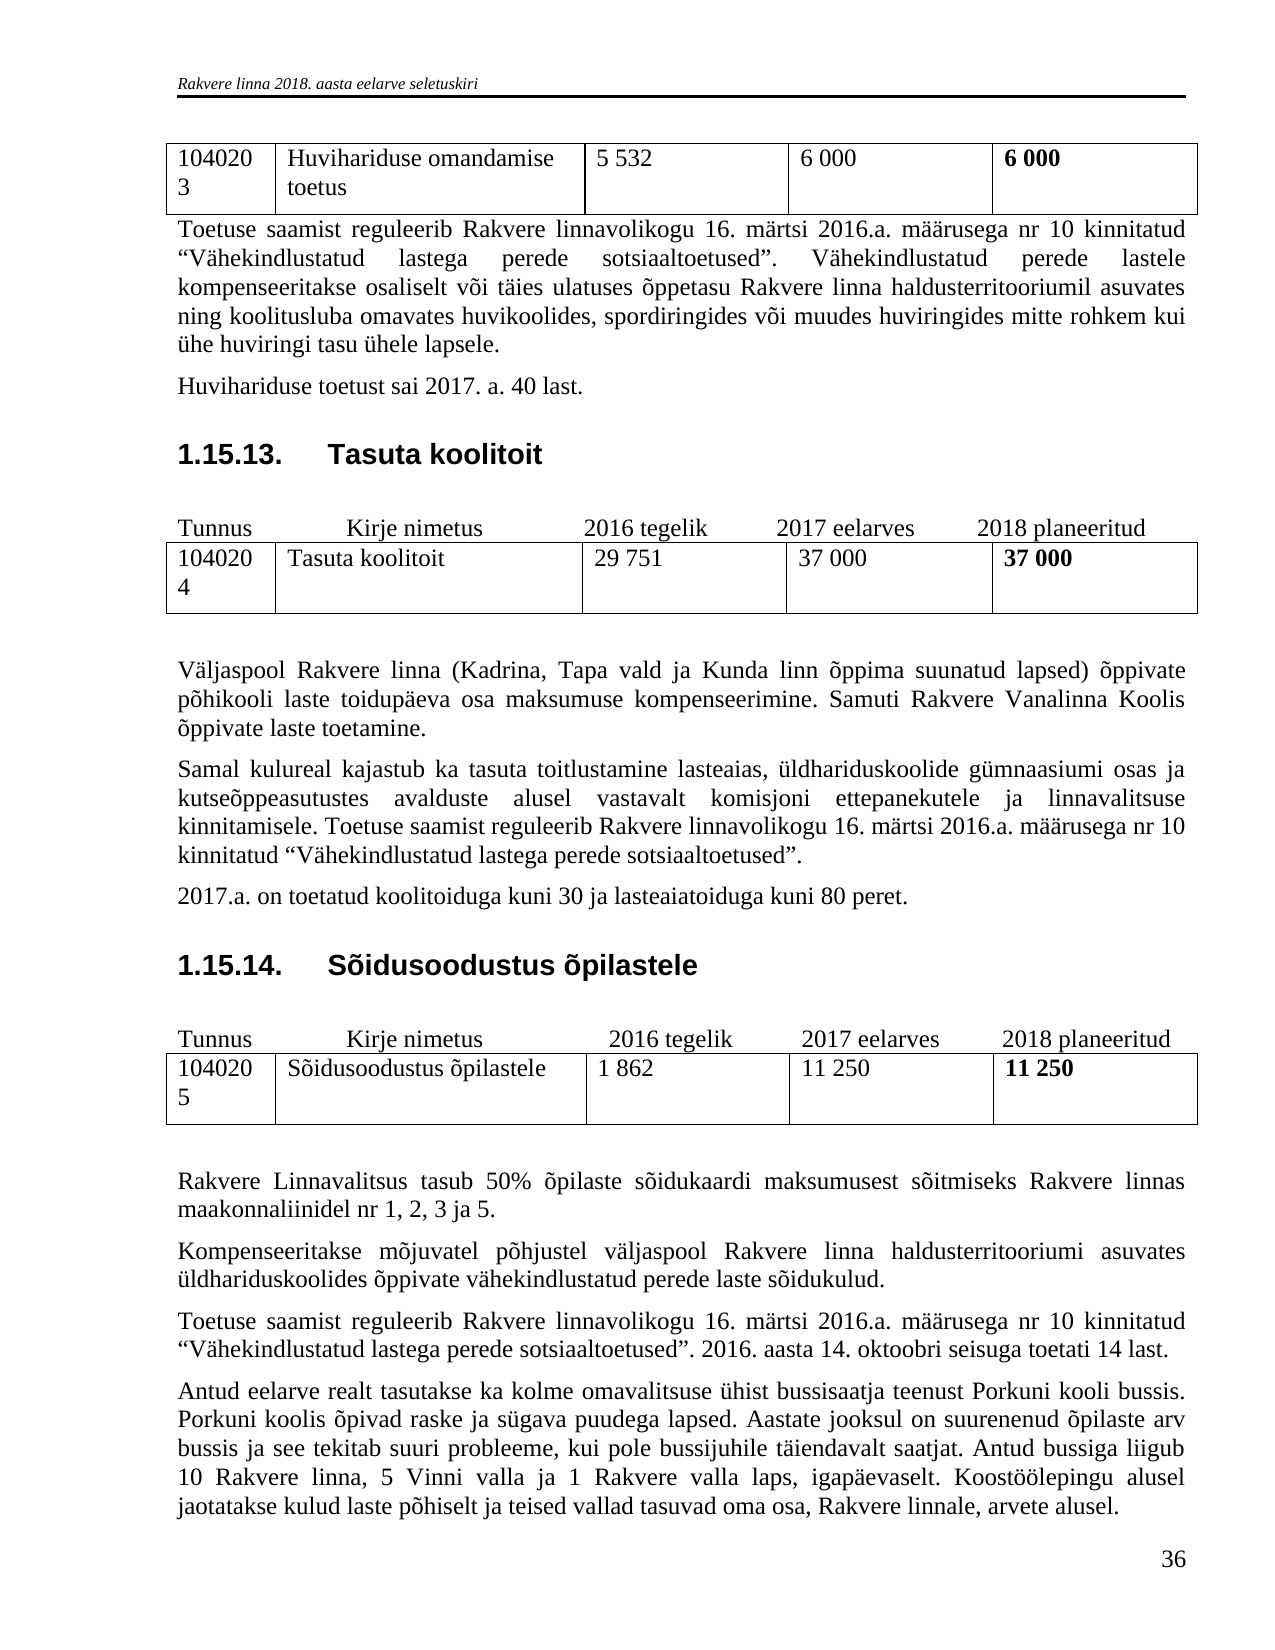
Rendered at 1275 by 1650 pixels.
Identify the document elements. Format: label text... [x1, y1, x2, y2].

table_header 29 751 [583, 543, 786, 613]
table_header 37 000 [993, 543, 1197, 613]
list Sõidusoodustus õpilastele [177, 948, 1186, 981]
text Väljaspool Rakvere linna (Kadrina, Tapa vald ja Kunda linn õppima suunatud lapsed) õppivate põhikooli laste toidupäeva osa maksumuse kompenseerimine. Samuti Rakvere Vanalinna Koolis õppivate laste toetamine. [177, 655, 1186, 741]
table_header 11 250 [994, 1054, 1197, 1123]
text 2017.a. on toetatud koolitoiduga kuni 30 ja lasteaiatoiduga kuni 80 peret. [177, 881, 1186, 910]
text Kompenseeritakse mõjuvatel põhjustel väljaspool Rakvere linna haldusterritooriumi asuvates üldhariduskoolides õppivate vähekindlustatud perede laste sõidukulud. [177, 1236, 1186, 1293]
table_header Tasuta koolitoit [276, 543, 582, 613]
table_header 6 000 [993, 144, 1197, 213]
text Tunnus Kirje nimetus 2016 tegelik 2017 eelarves 2018 planeeritud [177, 1024, 1186, 1052]
text Samal kulureal kajastub ka tasuta toitlustamine lasteaias, üldhariduskoolide gümnaasiumi osas ja kutseõppeasutustes avalduste alusel vastavalt komisjoni ettepanekutele ja linnavalitsuse kinnitamisele. Toetuse saamist reguleerib Rakvere linnavolikogu 16. märtsi 2016.a. määrusega nr 10 kinnitatud “Vähekindlustatud lastega perede sotsiaaltoetused”. [177, 754, 1186, 869]
table_header Huvihariduse omandamise toetus [276, 144, 584, 213]
text Rakvere Linnavalitsus tasub 50% õpilaste sõidukaardi maksumusest sõitmiseks Rakvere linnas maakonnaliinidel nr 1, 2, 3 ja 5. [177, 1166, 1186, 1223]
list Tasuta koolitoit [177, 437, 1186, 471]
text Toetuse saamist reguleerib Rakvere linnavolikogu 16. märtsi 2016.a. määrusega nr 10 kinnitatud “Vähekindlustatud lastega perede sotsiaaltoetused”. 2016. aasta 14. oktoobri seisuga toetati 14 last. [177, 1306, 1186, 1363]
table_header 11 250 [790, 1054, 993, 1123]
text Antud eelarve realt tasutakse ka kolme omavalitsuse ühist bussisaatja teenust Porkuni kooli bussis. Porkuni koolis õpivad raske ja sügava puudega lapsed. Aastate jooksul on suurenenud õpilaste arv bussis ja see tekitab suuri probleeme, kui pole bussijuhile täiendavalt saatjat. Antud bussiga liigub 10 Rakvere linna, 5 Vinni valla ja 1 Rakvere valla laps, igapäevaselt. Koostöölepingu alusel jaotatakse kulud laste põhiselt ja teised vallad tasuvad oma osa, Rakvere linnale, arvete alusel. [177, 1376, 1186, 1519]
table_header Sõidusoodustus õpilastele [276, 1054, 586, 1123]
table_header 37 000 [787, 543, 992, 613]
text Tunnus Kirje nimetus 2016 tegelik 2017 eelarves 2018 planeeritud [177, 513, 1186, 542]
table_header 6 000 [789, 144, 992, 213]
table_header 1040203 [167, 144, 275, 213]
table_header 5 532 [586, 144, 788, 213]
table_header 1040205 [167, 1054, 275, 1123]
table_header 1040204 [167, 543, 275, 613]
table_header 1 862 [587, 1054, 789, 1123]
text Huvihariduse toetust sai 2017. a. 40 last. [177, 371, 1186, 399]
text Toetuse saamist reguleerib Rakvere linnavolikogu 16. märtsi 2016.a. määrusega nr 10 kinnitatud “Vähekindlustatud lastega perede sotsiaaltoetused”. Vähekindlustatud perede lastele kompenseeritakse osaliselt või täies ulatuses õppetasu Rakvere linna haldusterritooriumil asuvates ning koolitusluba omavates huvikoolides, spordiringides või muudes huviringides mitte rohkem kui ühe huviringi tasu ühele lapsele. [177, 215, 1186, 358]
